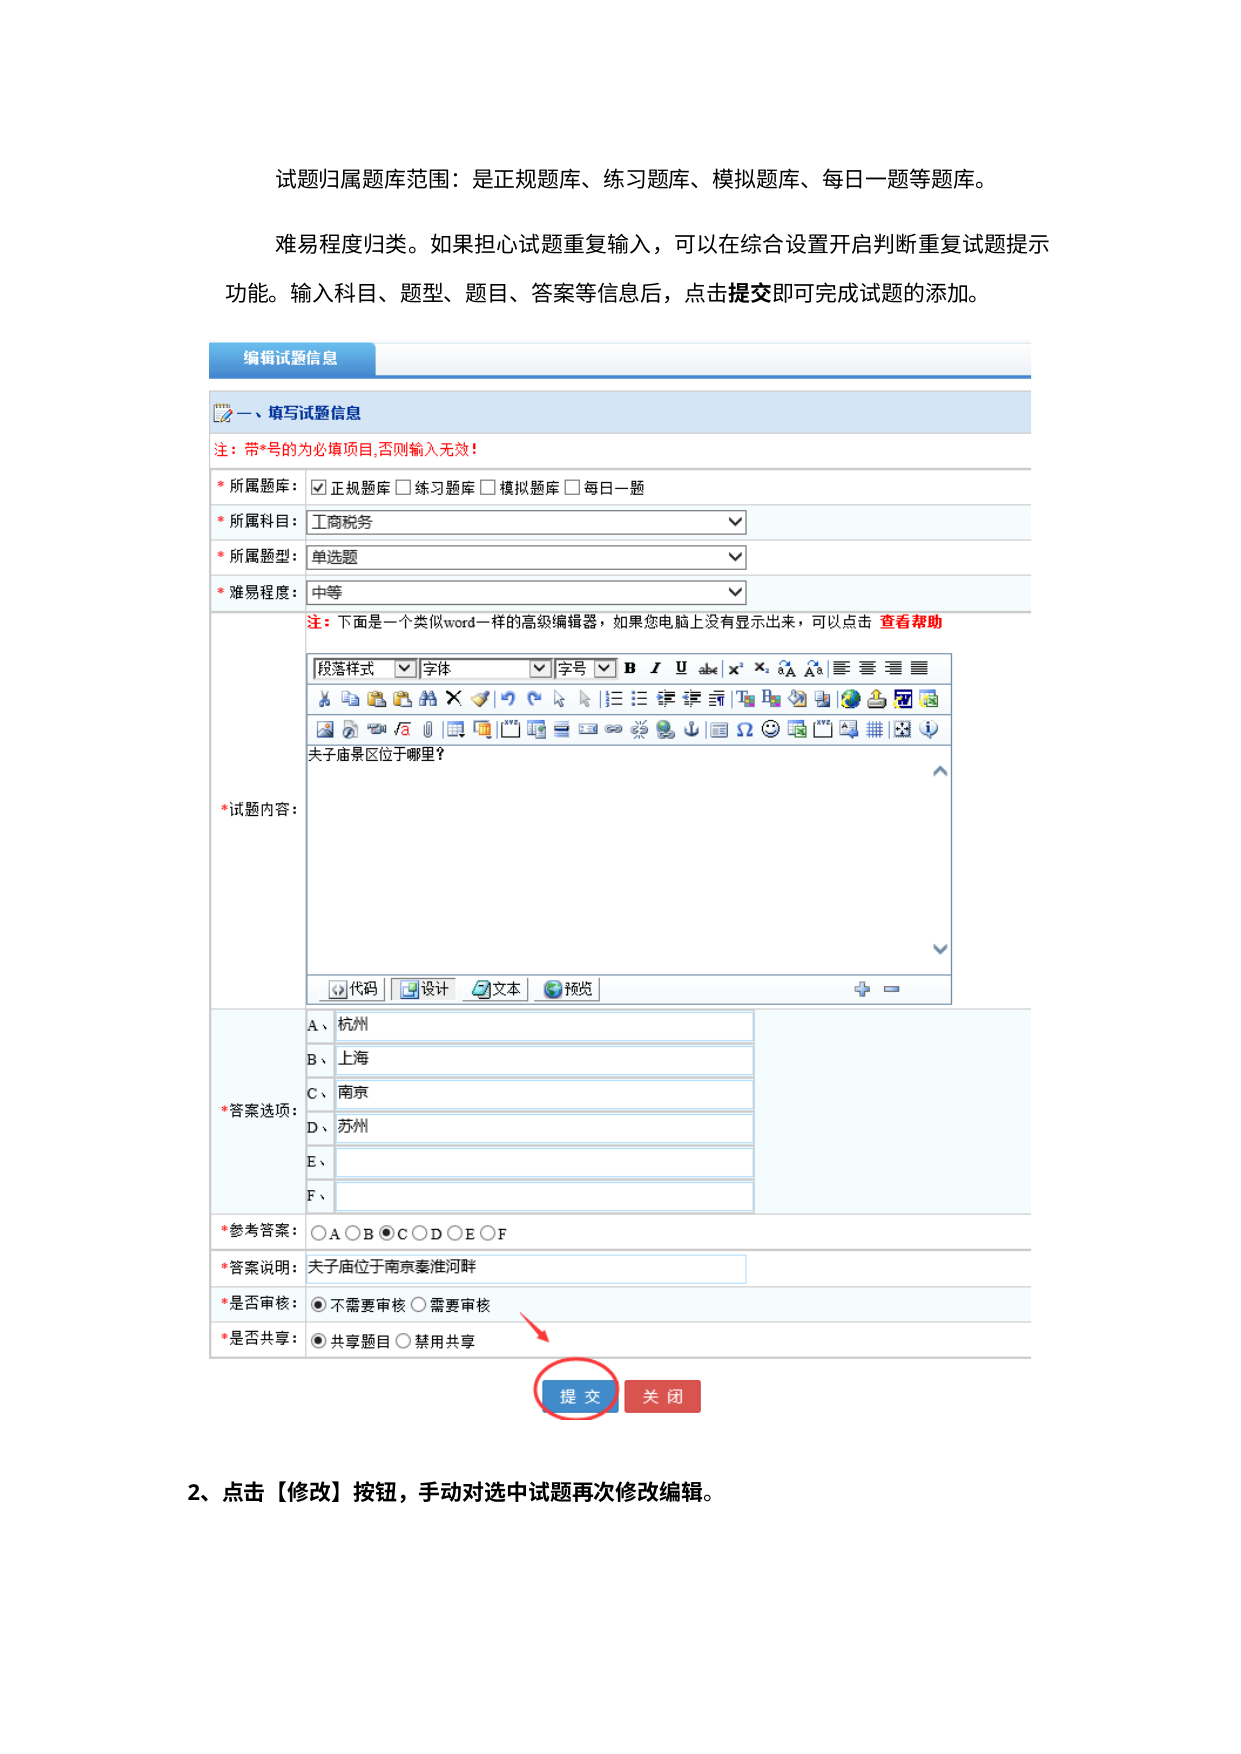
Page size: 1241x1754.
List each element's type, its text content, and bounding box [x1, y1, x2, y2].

text 试题归属题库范围：是正规题库、练习题库、模拟题库、每日一题等题库。 [225, 162, 1053, 194]
text 2、点击【修改】按钮，手动对选中试题再次修改编辑。 [187, 1474, 1053, 1507]
text 难易程度归类。如果担心试题重复输入，可以在综合设置开启判断重复试题提示功能。输入科目、题型、题目、答案等信息后，点击提交即可完成试题的添加。 [225, 227, 1053, 308]
picture [209, 340, 1032, 1420]
